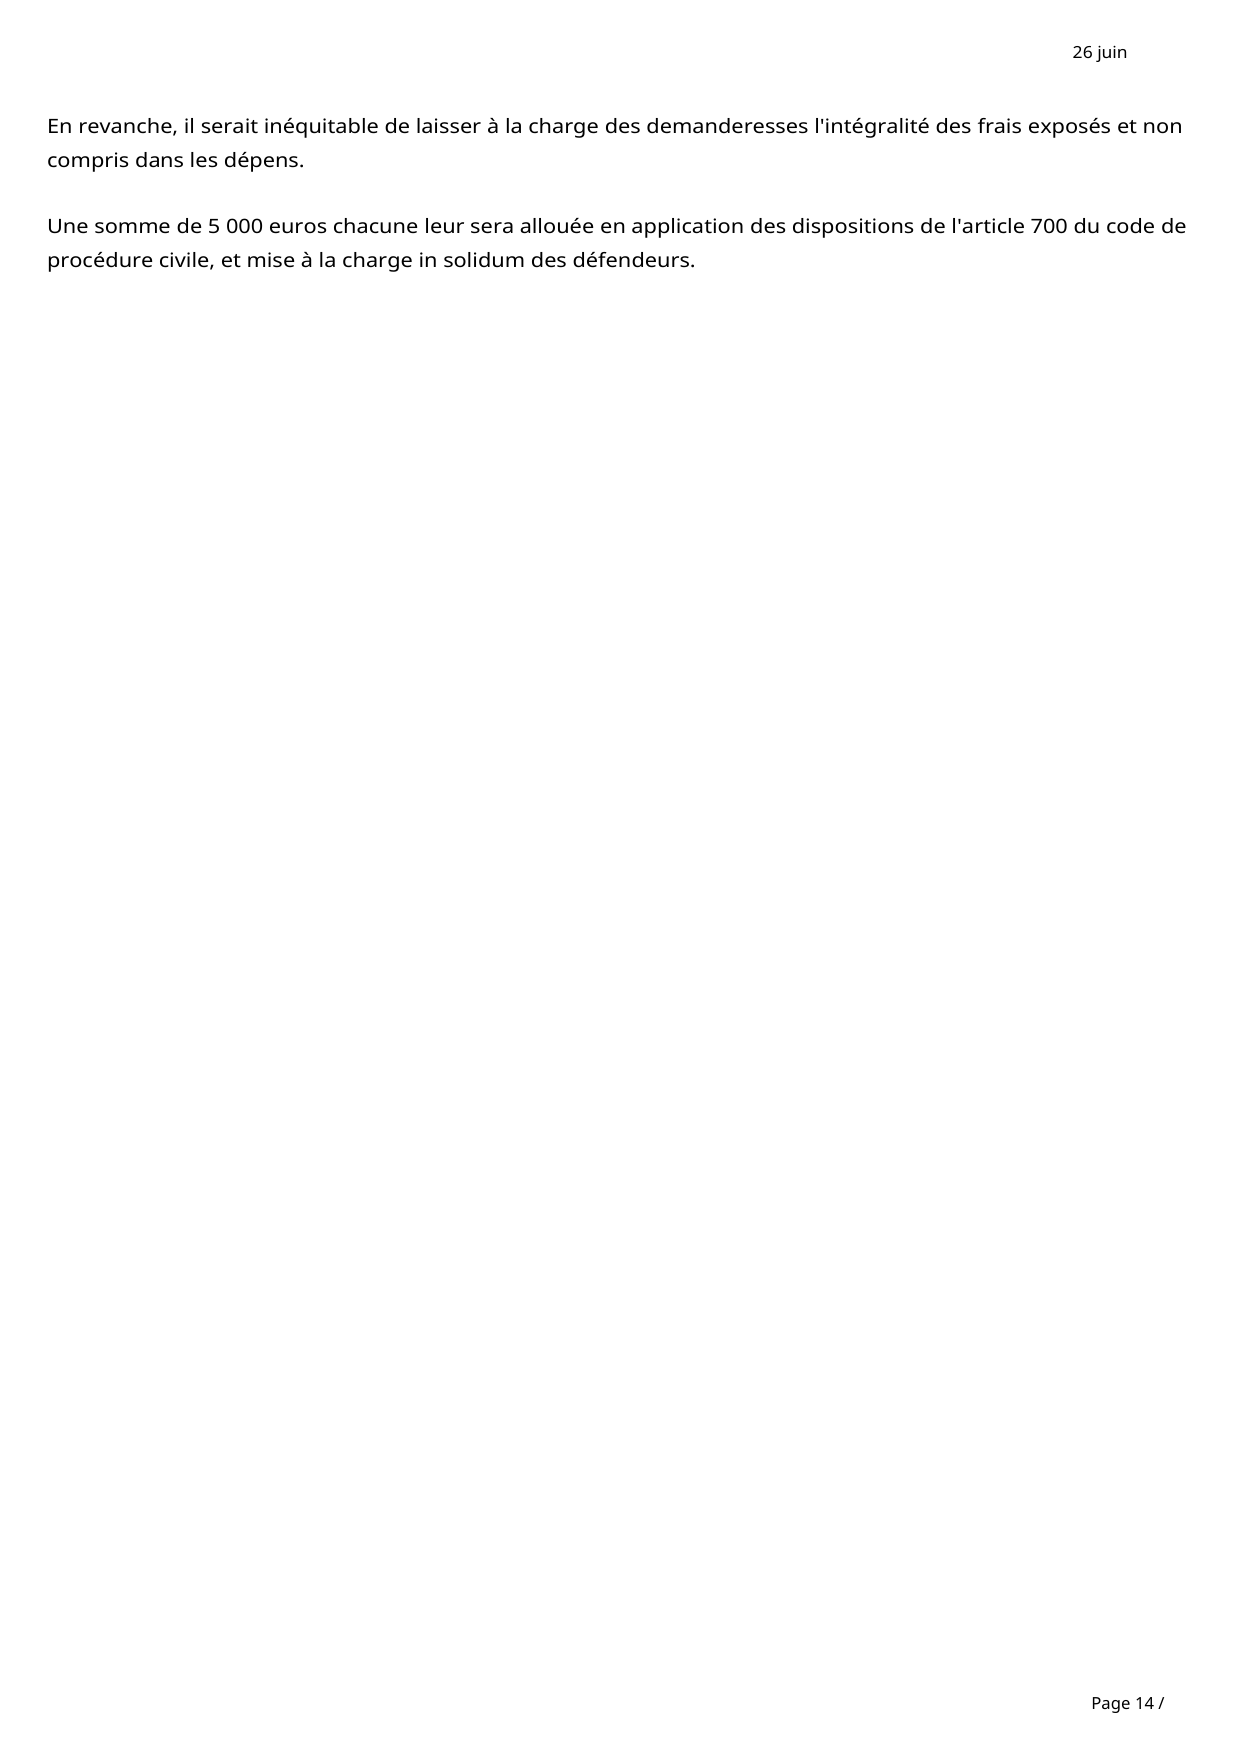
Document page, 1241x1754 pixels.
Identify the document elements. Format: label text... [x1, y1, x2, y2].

text En revanche, il serait inéquitable de laisser à la charge des demanderesses l'intégralité des frais exposés et non compris dans les dépens. [47, 112, 1211, 173]
text Une somme de 5 000 euros chacune leur sera allouée en application des dispositions de l'article 700 du code de procédure civile, et mise à la charge in solidum des défendeurs. [47, 213, 1191, 273]
